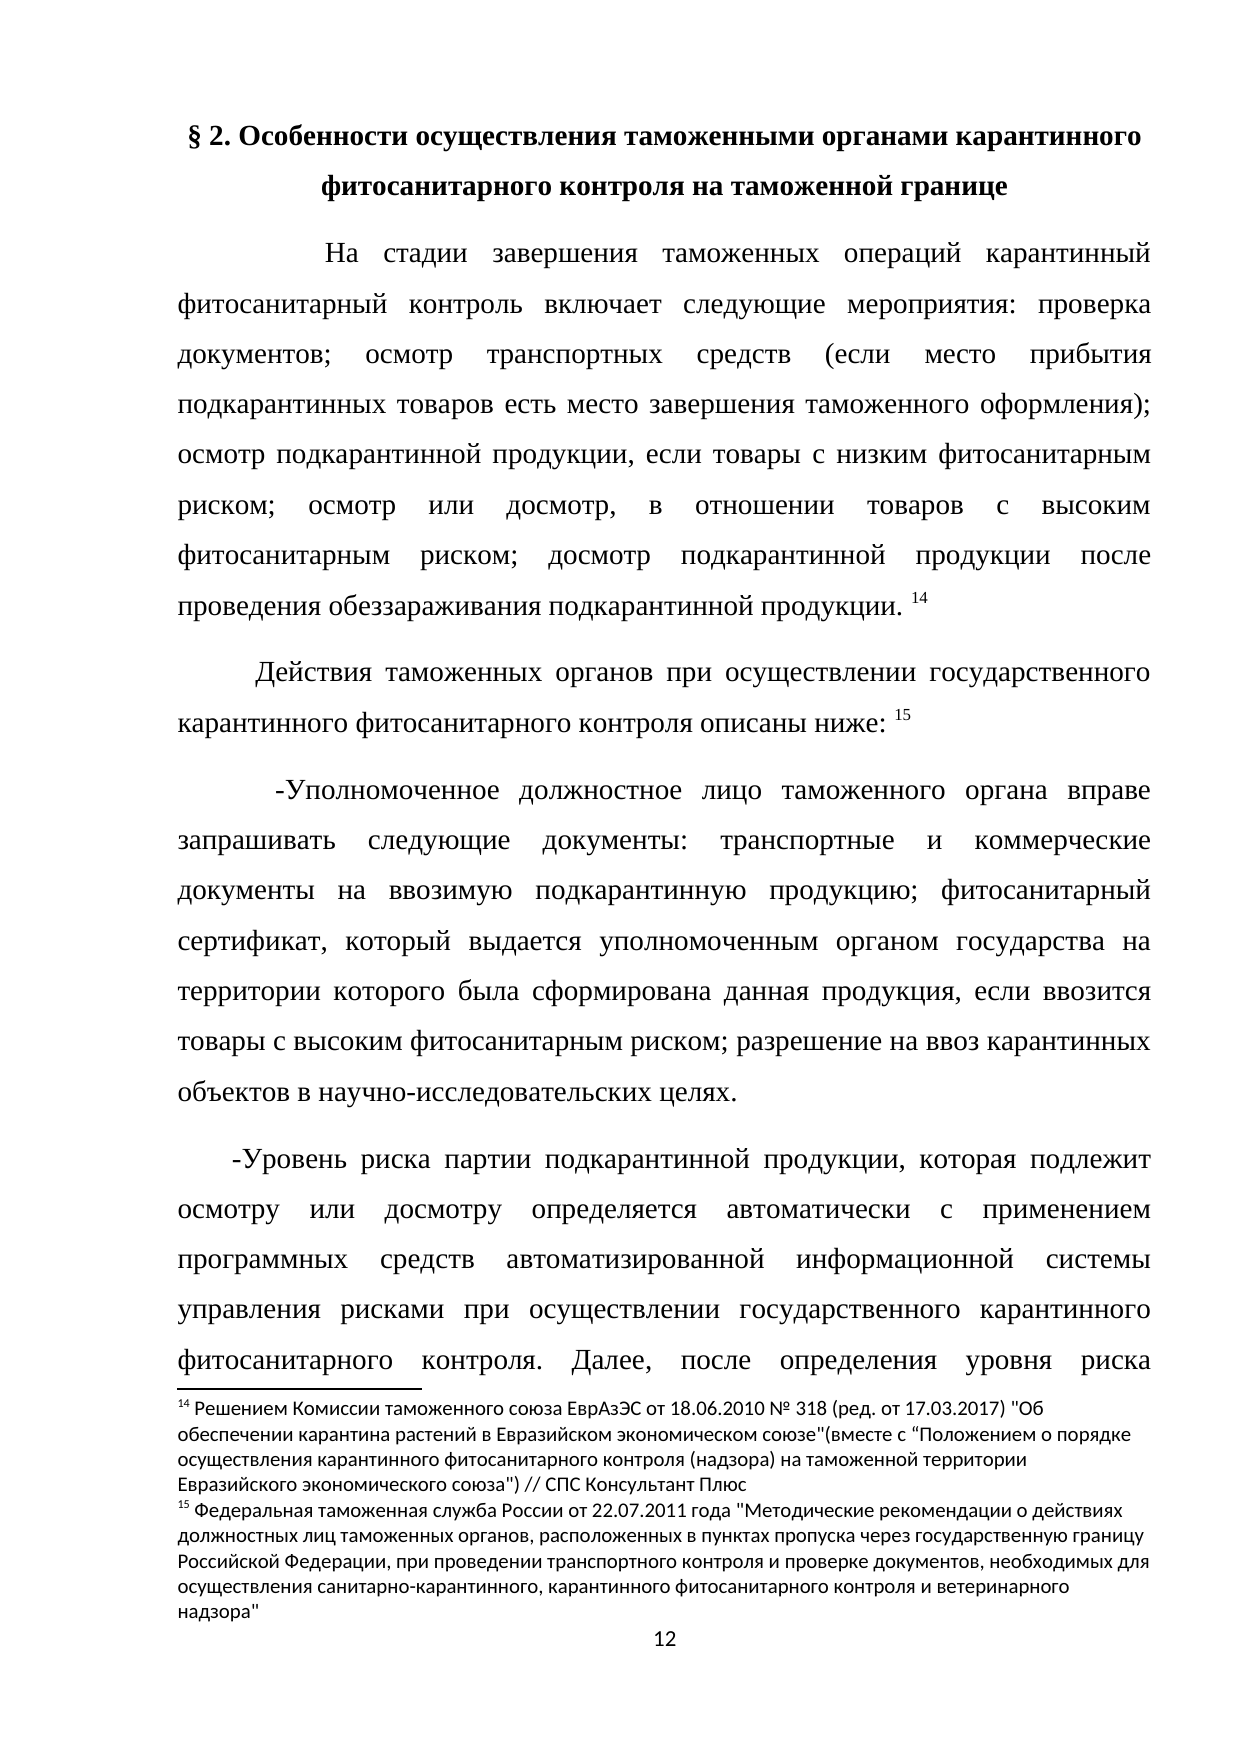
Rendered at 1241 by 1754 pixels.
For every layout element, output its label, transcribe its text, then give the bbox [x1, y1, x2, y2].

text -Уполномоченное должностное лицо таможенного органа вправе запрашивать следующие документы: транспортные и коммерческие документы на ввозимую подкарантинную продукцию; фитосанитарный сертификат, который выдается уполномоченным органом государства на территории которого была сформирована данная продукция, если ввозится товары с высоким фитосанитарным риском; разрешение на ввоз карантинных объектов в научно-исследовательских целях. [177, 772, 1152, 1107]
text Действия таможенных органов при осуществлении государственного карантинного фитосанитарного контроля описаны ниже: [177, 654, 1152, 738]
text § 2. Особенности осуществления таможенными органами карантинного фитосанитарного контроля на таможенной границе [177, 118, 1152, 202]
text На стадии завершения таможенных операций карантинный фитосанитарный контроль включает следующие мероприятия: проверка документов; осмотр транспортных средств (если место прибытия подкарантинных товаров есть место завершения таможенного оформления); осмотр подкарантинной продукции, если товары с низким фитосанитарным риском; осмотр или досмотр, в отношении товаров с высоким фитосанитарным риском; досмотр подкарантинной продукции после проведения обеззараживания подкарантинной продукции. [177, 235, 1152, 621]
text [177, 1141, 1152, 1376]
